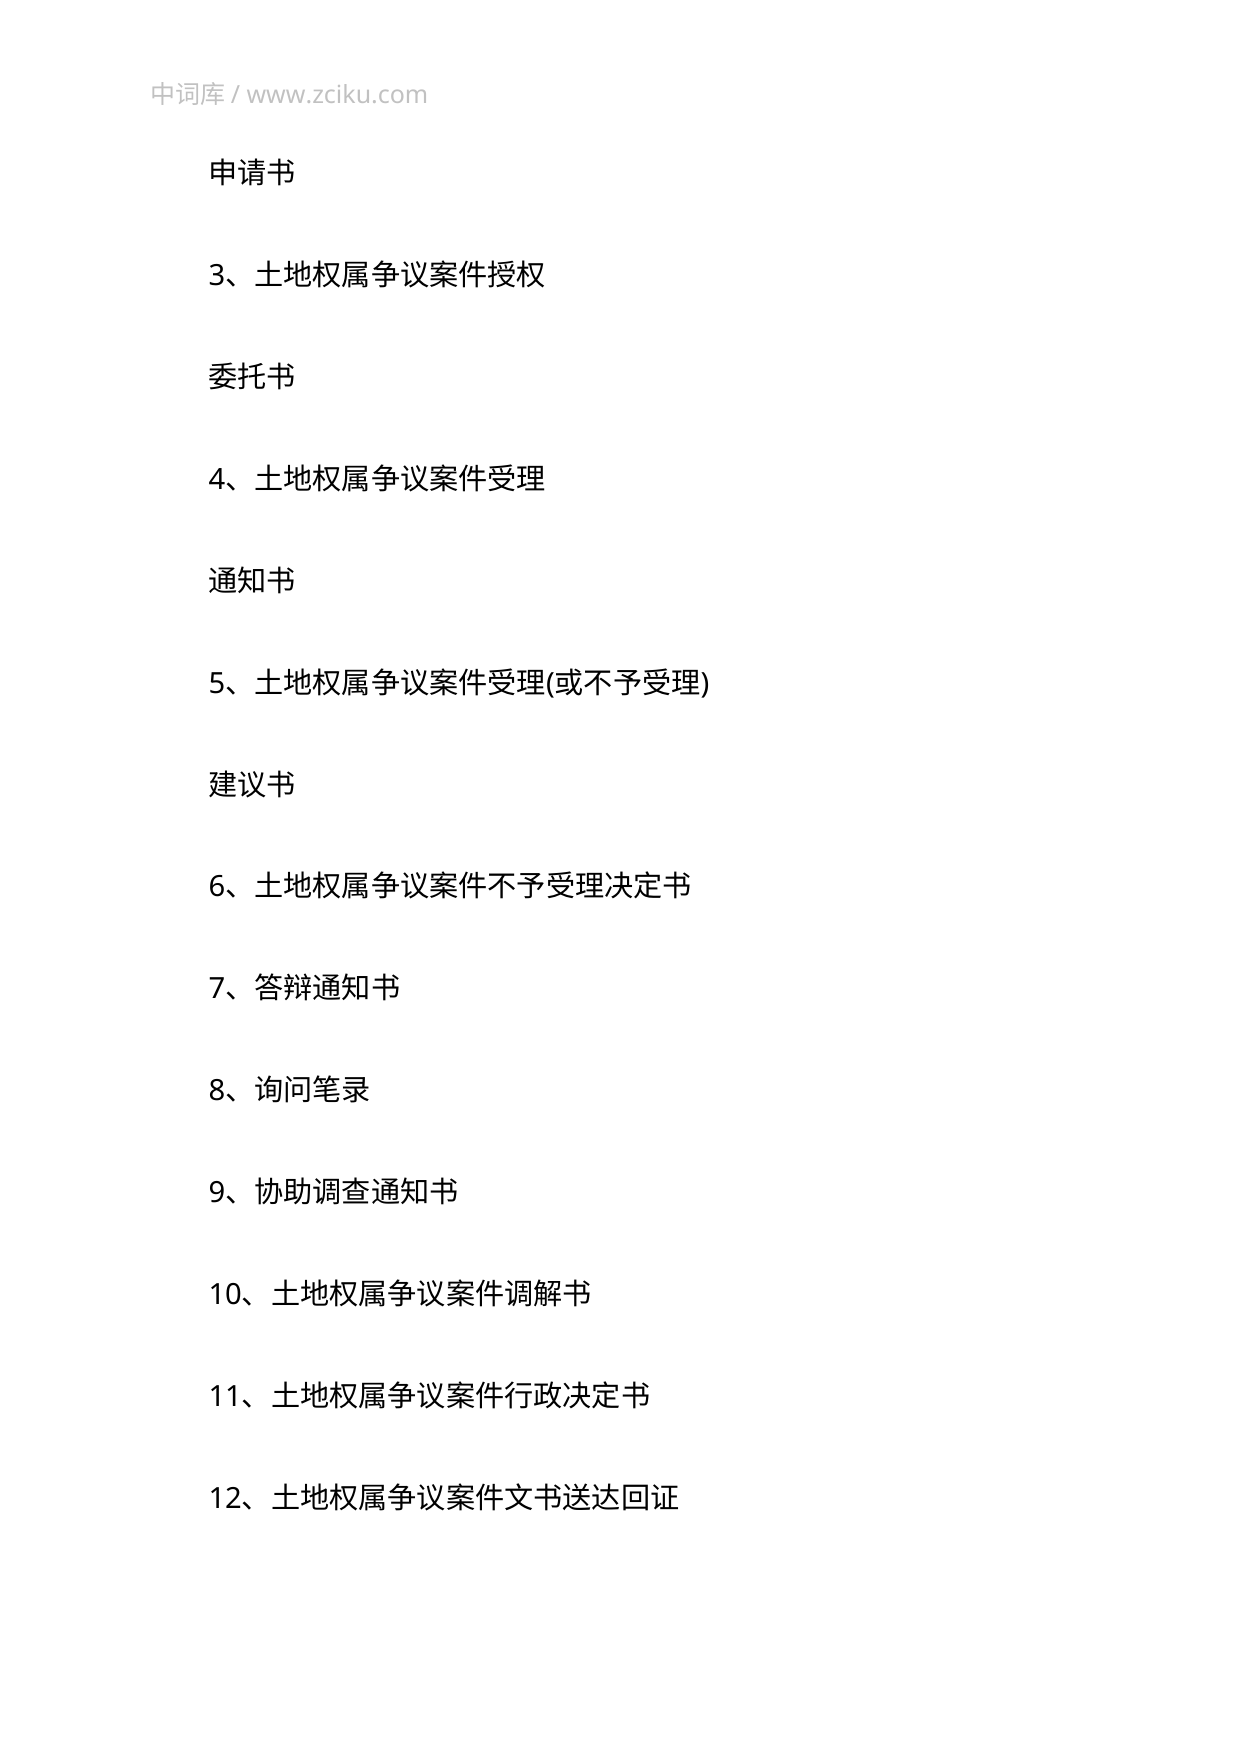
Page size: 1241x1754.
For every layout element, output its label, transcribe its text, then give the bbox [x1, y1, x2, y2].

text 5、土地权属争议案件受理(或不予受理) [150, 659, 1090, 702]
text 8、询问笔录 [150, 1067, 1090, 1109]
text 建议书 [150, 761, 1090, 803]
text 10、土地权属争议案件调解书 [150, 1271, 1090, 1313]
text 11、土地权属争议案件行政决定书 [150, 1373, 1090, 1415]
text 3、土地权属争议案件授权 [150, 252, 1090, 294]
text 委托书 [150, 354, 1090, 396]
text 申请书 [150, 150, 1090, 192]
text 12、土地权属争议案件文书送达回证 [150, 1475, 1090, 1517]
text 4、土地权属争议案件受理 [150, 456, 1090, 498]
text 9、协助调查通知书 [150, 1169, 1090, 1211]
text 通知书 [150, 557, 1090, 600]
text 7、答辩通知书 [150, 965, 1090, 1007]
text 6、土地权属争议案件不予受理决定书 [150, 863, 1090, 905]
